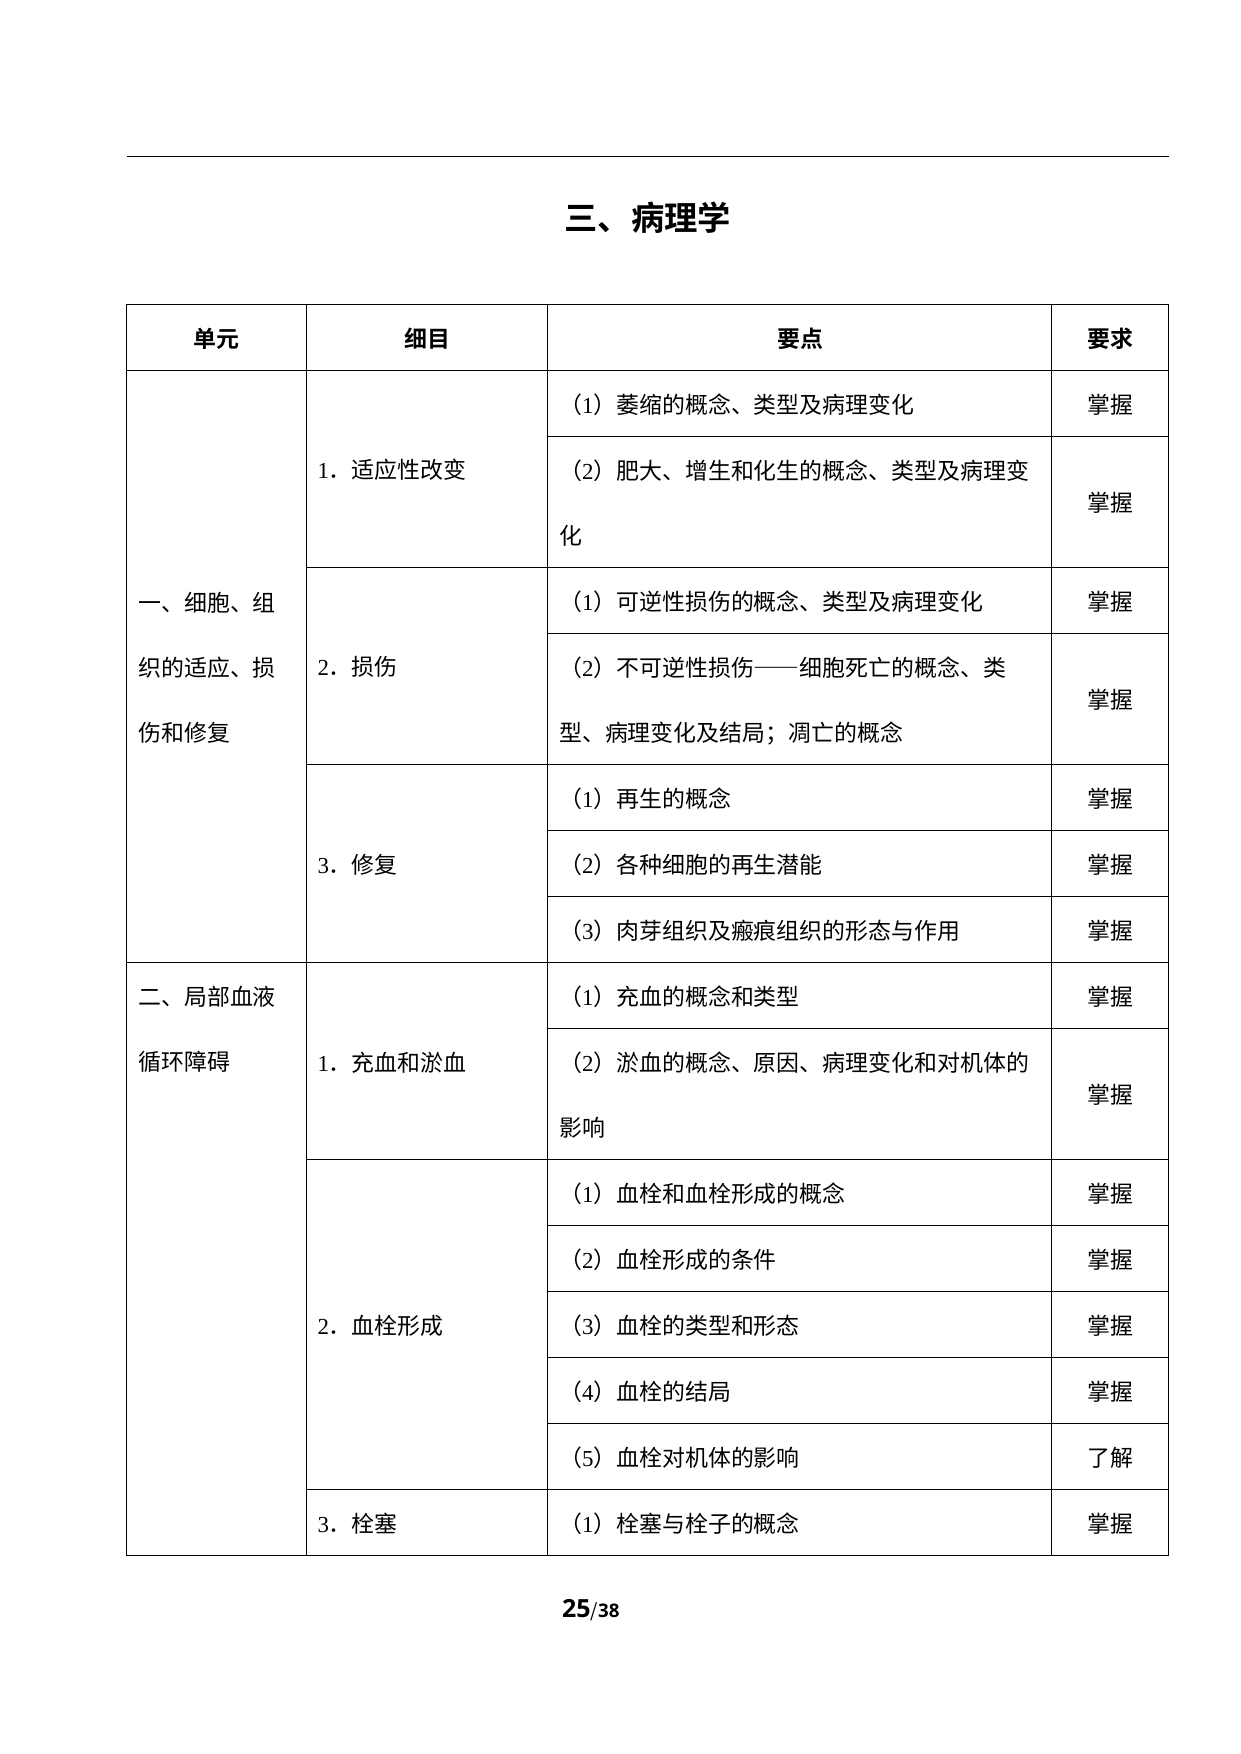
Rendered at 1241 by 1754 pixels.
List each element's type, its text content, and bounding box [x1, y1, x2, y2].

table_cell 1．适应性改变 [307, 371, 547, 567]
table_cell （5）血栓对机体的影响 [548, 1424, 1051, 1489]
table_cell （1）充血的概念和类型 [548, 963, 1051, 1028]
table_cell 掌握 [1052, 568, 1168, 633]
table_cell （3）肉芽组织及瘢痕组织的形态与作用 [548, 897, 1051, 962]
table_cell （1）萎缩的概念、类型及病理变化 [548, 371, 1051, 436]
table_cell 掌握 [1052, 437, 1168, 567]
table_cell 一、细胞、组织的适应、损伤和修复 [127, 371, 306, 962]
table_cell （2）肥大、增生和化生的概念、类型及病理变化 [548, 437, 1051, 567]
table_cell 掌握 [1052, 1160, 1168, 1225]
table_cell 掌握 [1052, 963, 1168, 1028]
table_cell 3．栓塞 [307, 1490, 547, 1555]
table_cell 1．充血和淤血 [307, 963, 547, 1159]
table_cell 要点 [548, 305, 1051, 370]
table_cell 掌握 [1052, 371, 1168, 436]
table_cell 二、局部血液循环障碍 [127, 963, 306, 1555]
table_cell 3．修复 [307, 765, 547, 962]
table_cell 掌握 [1052, 1029, 1168, 1159]
table_cell 要求 [1052, 305, 1168, 370]
table_cell （2）血栓形成的条件 [548, 1226, 1051, 1291]
table_cell （2）不可逆性损伤——细胞死亡的概念、类型、病理变化及结局；凋亡的概念 [548, 634, 1051, 764]
table_cell 掌握 [1052, 831, 1168, 896]
table_cell 掌握 [1052, 1358, 1168, 1423]
table_cell （1）栓塞与栓子的概念 [548, 1490, 1051, 1555]
table_cell （2）各种细胞的再生潜能 [548, 831, 1051, 896]
table_cell 细目 [307, 305, 547, 370]
table_cell 掌握 [1052, 897, 1168, 962]
table_cell （2）淤血的概念、原因、病理变化和对机体的影响 [548, 1029, 1051, 1159]
table_cell 2．损伤 [307, 568, 547, 764]
table_cell 掌握 [1052, 1226, 1168, 1291]
table_cell 掌握 [1052, 1490, 1168, 1555]
table_cell 掌握 [1052, 1292, 1168, 1357]
table_cell （1）再生的概念 [548, 765, 1051, 830]
table_cell （1）可逆性损伤的概念、类型及病理变化 [548, 568, 1051, 633]
table_cell 掌握 [1052, 765, 1168, 830]
table_cell 单元 [127, 305, 306, 370]
table_cell 2．血栓形成 [307, 1160, 547, 1489]
table_cell （3）血栓的类型和形态 [548, 1292, 1051, 1357]
table_cell 掌握 [1052, 634, 1168, 764]
table_cell 了解 [1052, 1424, 1168, 1489]
table_cell （4）血栓的结局 [548, 1358, 1051, 1423]
table_cell （1）血栓和血栓形成的概念 [548, 1160, 1051, 1225]
table_cell 三、病理学 [127, 157, 1168, 304]
